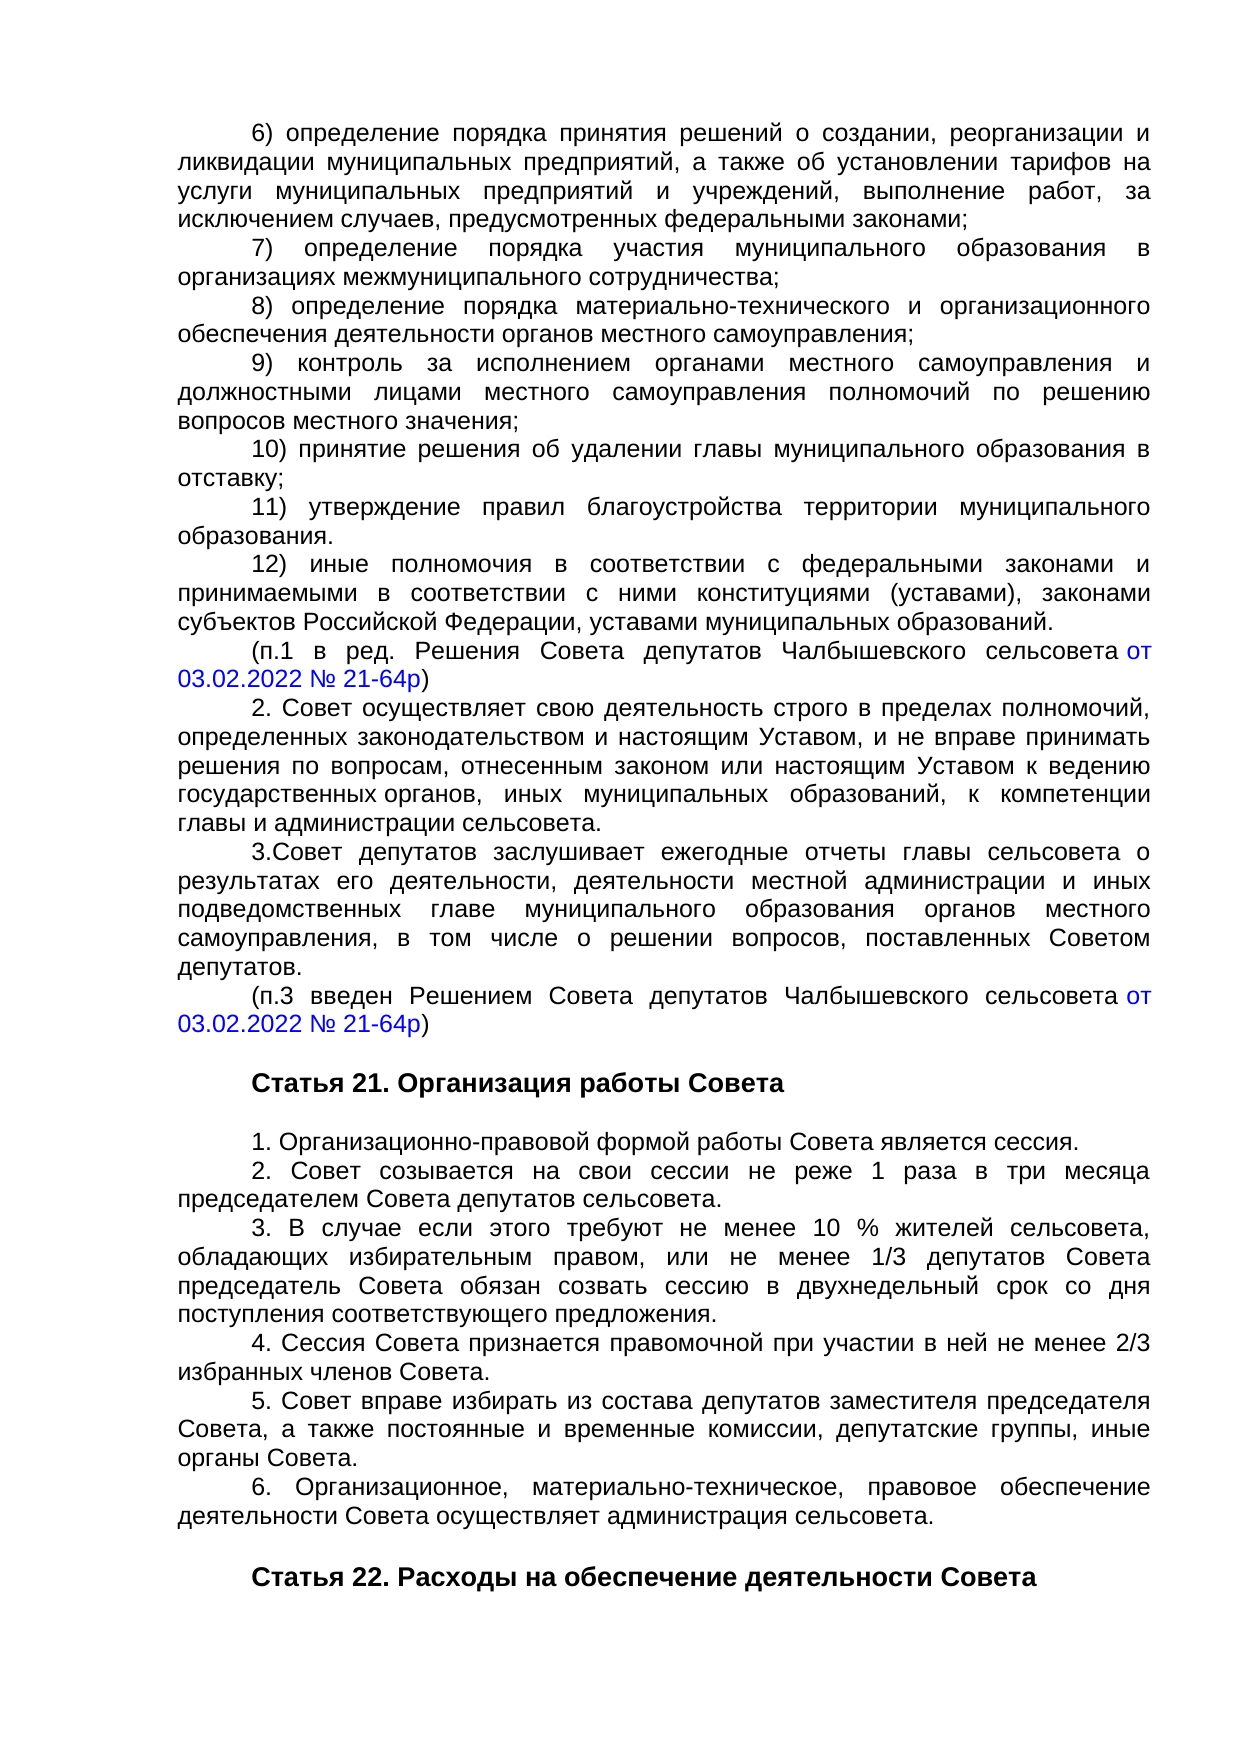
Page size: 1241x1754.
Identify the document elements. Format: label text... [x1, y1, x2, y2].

text 3.Совет депутатов заслушивает ежегодные отчеты главы сельсовета о результатах его деятельности, деятельности местной администрации и иных подведомственных главе муниципального образования органов местного самоуправления, в том числе о решении вопросов, поставленных Советом депутатов. [177, 837, 1152, 981]
text 12) иные полномочия в соответствии с федеральными законами и принимаемыми в соответствии с ними конституциями (уставами), законами субъектов Российской Федерации, уставами муниципальных образований. [177, 549, 1152, 636]
text 2. Совет созывается на свои сессии не реже 1 раза в три месяца председателем Совета депутатов сельсовета. [177, 1156, 1152, 1213]
text 10) принятие решения об удалении главы муниципального образования в отставку; [177, 434, 1152, 492]
text 11) утверждение правил благоустройства территории муниципального образования. [177, 492, 1152, 549]
text 7) определение порядка участия муниципального образования в организациях межмуниципального сотрудничества; [177, 233, 1152, 291]
text 2. Совет осуществляет свою деятельность строго в пределах полномочий, определенных законодательством и настоящим Уставом, и не вправе принимать решения по вопросам, отнесенным законом или настоящим Уставом к ведению государственных органов, иных муниципальных образований, к компетенции главы и администрации сельсовета. [177, 693, 1152, 837]
text 3. В случае если этого требуют не менее 10 % жителей сельсовета, обладающих избирательным правом, или не менее 1/3 депутатов Совета председатель Совета обязан созвать сессию в двухнедельный срок со дня поступления соответствующего предложения. [177, 1213, 1152, 1328]
text 6. Организационное, материально-техническое, правовое обеспечение деятельности Совета осуществляет администрация сельсовета. [177, 1472, 1152, 1529]
text 5. Совет вправе избирать из состава депутатов заместителя председателя Совета, а также постоянные и временные комиссии, депутатские группы, иные органы Совета. [177, 1386, 1152, 1472]
text 4. Сессия Совета признается правомочной при участии в ней не менее 2/3 избранных членов Совета. [177, 1328, 1152, 1386]
text 1. Организационно-правовой формой работы Совета является сессия. [177, 1127, 1152, 1156]
text (п.3 введен Решением Совета депутатов Чалбышевского сельсовета от 03.02.2022 № 21-64р) [177, 981, 1152, 1038]
text Статья 22. Расходы на обеспечение деятельности Совета [177, 1561, 1152, 1592]
text Статья 21. Организация работы Совета [177, 1067, 1152, 1098]
text 6) определение порядка принятия решений о создании, реорганизации и ликвидации муниципальных предприятий, а также об установлении тарифов на услуги муниципальных предприятий и учреждений, выполнение работ, за исключением случаев, предусмотренных федеральными законами; [177, 118, 1152, 233]
text 9) контроль за исполнением органами местного самоуправления и должностными лицами местного самоуправления полномочий по решению вопросов местного значения; [177, 348, 1152, 434]
text (п.1 в ред. Решения Совета депутатов Чалбышевского сельсовета от 03.02.2022 № 21-64р) [177, 636, 1152, 693]
text 8) определение порядка материально-технического и организационного обеспечения деятельности органов местного самоуправления; [177, 291, 1152, 348]
